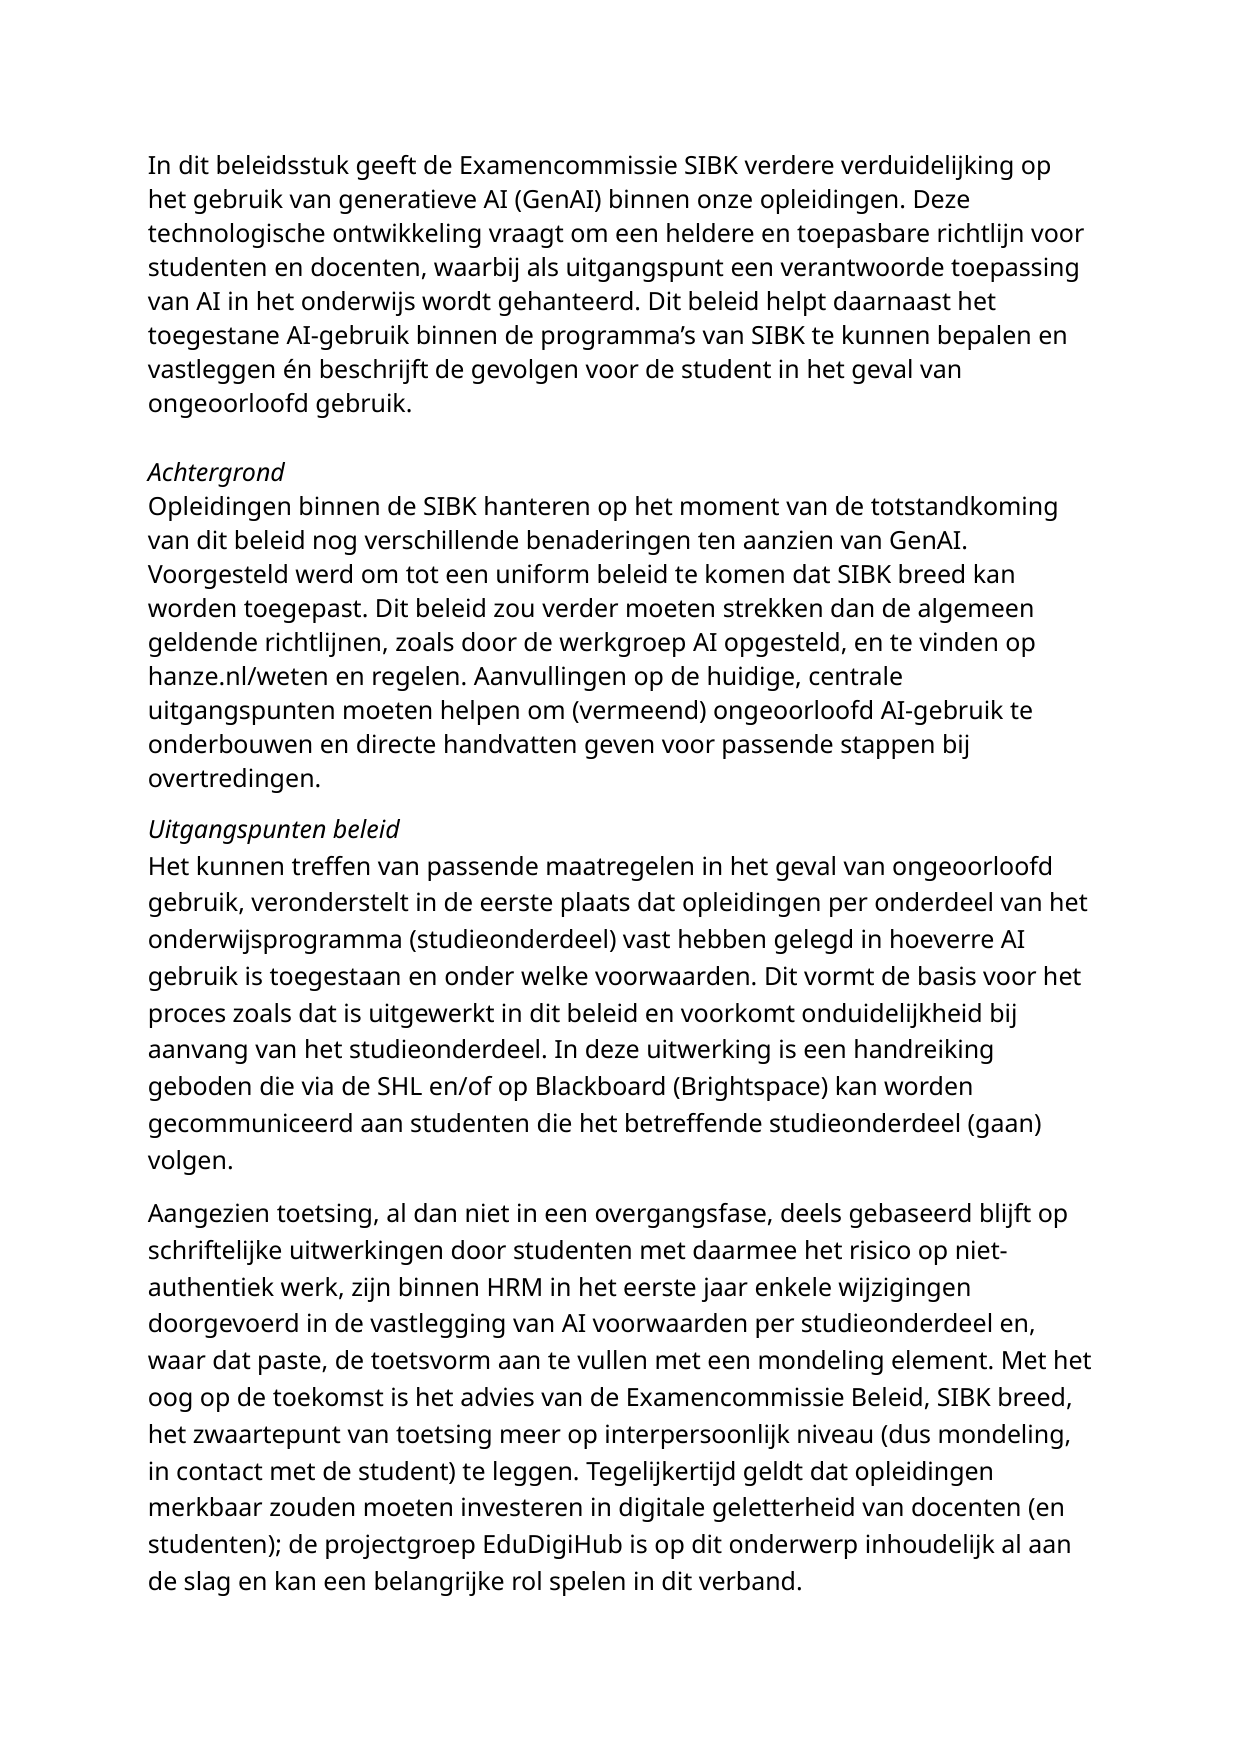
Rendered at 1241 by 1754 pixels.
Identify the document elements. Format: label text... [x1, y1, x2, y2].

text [148, 1196, 1093, 1598]
text Uitgangspunten beleid Het kunnen treffen van passende maatregelen in het geval van ongeoorloofd gebruik, veronderstelt in de eerste plaats dat opleidingen per onderdeel van het onderwijsprogramma (studieonderdeel) vast hebben gelegd in hoeverre AI gebruik is toegestaan en onder welke voorwaarden. Dit vormt de basis voor het proces zoals dat is uitgewerkt in dit beleid en voorkomt onduidelijkheid bij aanvang van het studieonderdeel. In deze uitwerking is een handreiking geboden die via de SHL en/of op Blackboard (Brightspace) kan worden gecommuniceerd aan studenten die het betreffende studieonderdeel (gaan) volgen. [148, 811, 1093, 1176]
text In dit beleidsstuk geeft de Examencommissie SIBK verdere verduidelijking op het gebruik van generatieve AI (GenAI) binnen onze opleidingen. Deze technologische ontwikkeling vraagt om een heldere en toepasbare richtlijn voor studenten en docenten, waarbij als uitgangspunt een verantwoorde toepassing van AI in het onderwijs wordt gehanteerd. Dit beleid helpt daarnaast het toegestane AI-gebruik binnen de programma’s van SIBK te kunnen bepalen en vastleggen én beschrijft de gevolgen voor de student in het geval van ongeoorloofd gebruik. Achtergrond Opleidingen binnen de SIBK hanteren op het moment van de totstandkoming van dit beleid nog verschillende benaderingen ten aanzien van GenAI. Voorgesteld werd om tot een uniform beleid te komen dat SIBK breed kan worden toegepast. Dit beleid zou verder moeten strekken dan de algemeen geldende richtlijnen, zoals door de werkgroep AI opgesteld, en te vinden op hanze.nl/weten en regelen. Aanvullingen op de huidige, centrale uitgangspunten moeten helpen om (vermeend) ongeoorloofd AI-gebruik te onderbouwen en directe handvatten geven voor passende stappen bij overtredingen. [148, 148, 1093, 795]
